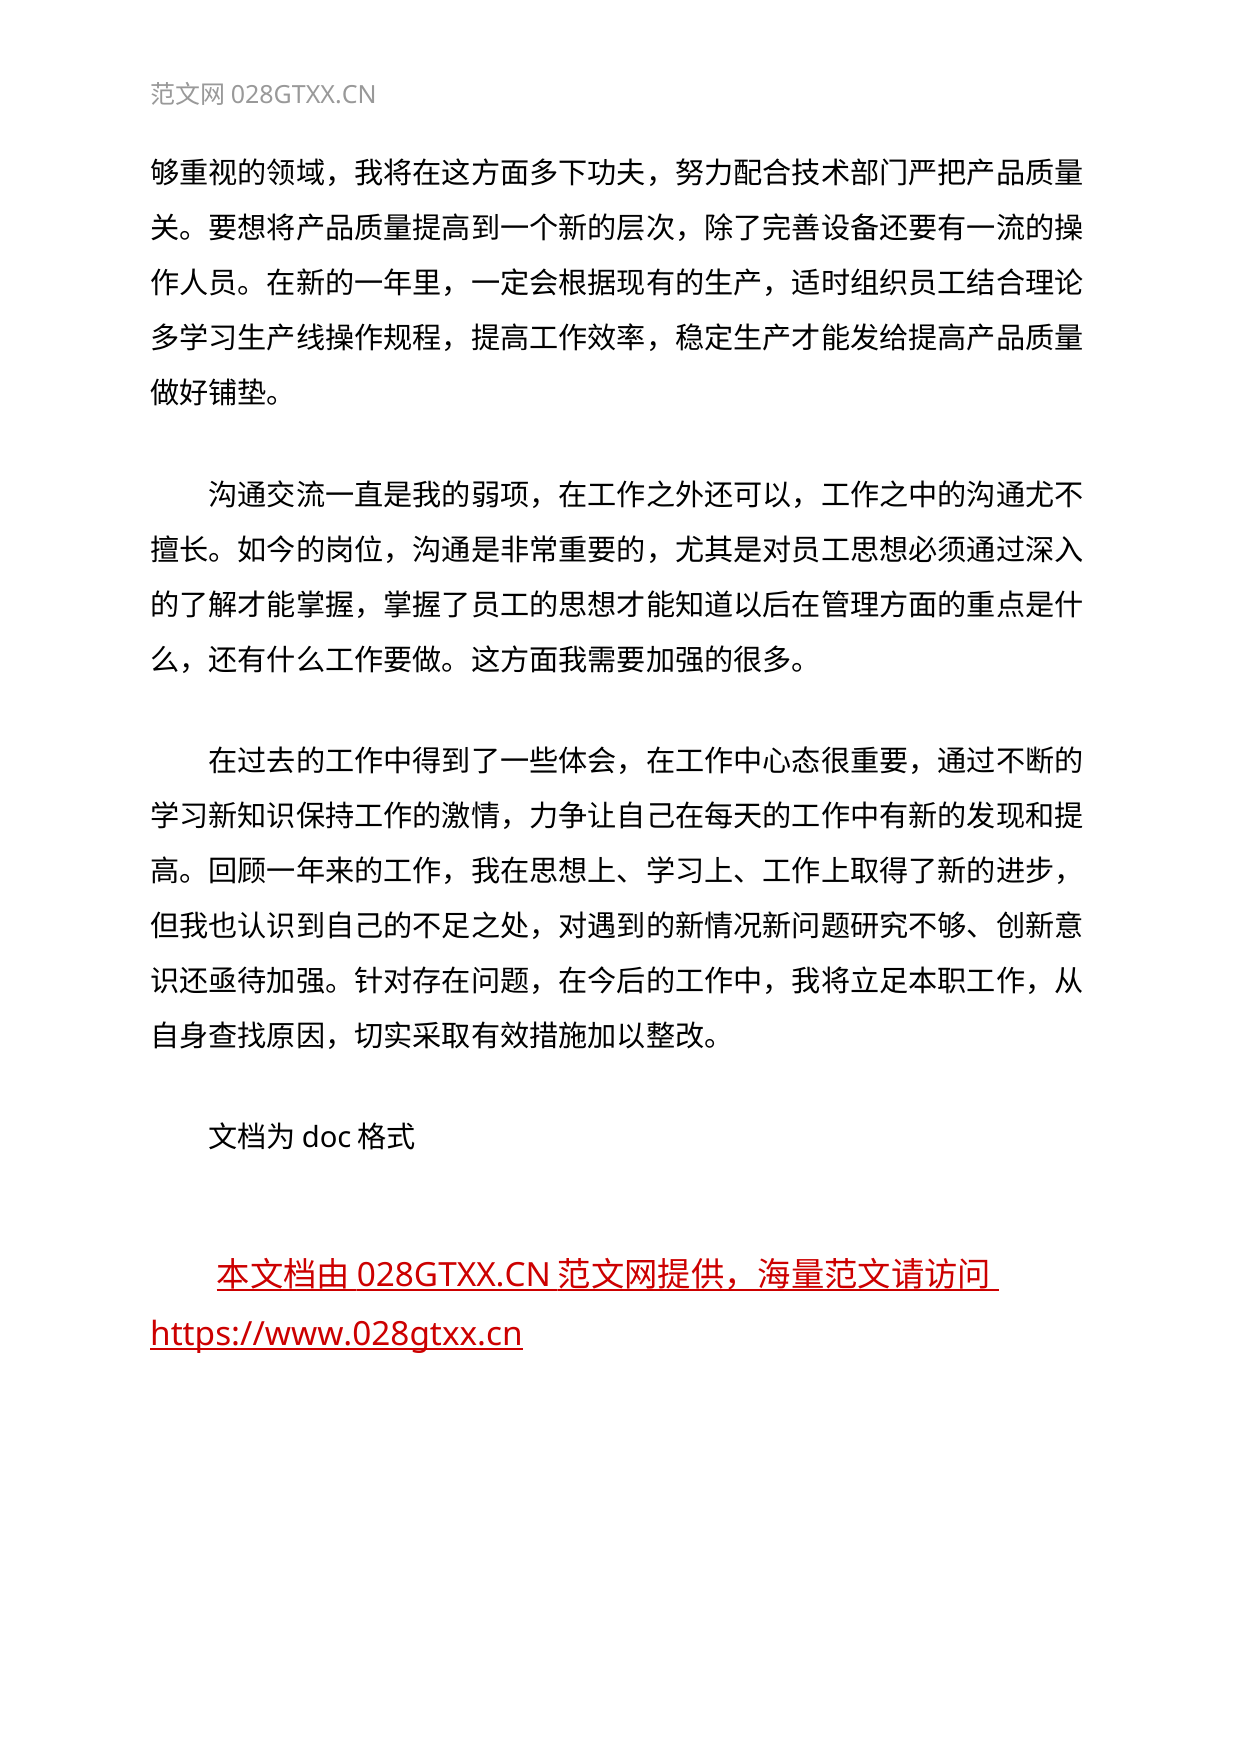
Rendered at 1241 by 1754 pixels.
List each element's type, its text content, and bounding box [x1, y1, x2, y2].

text 在过去的工作中得到了一些体会，在工作中心态很重要，通过不断的学习新知识保持工作的激情，力争让自己在每天的工作中有新的发现和提高。回顾一年来的工作，我在思想上、学习上、工作上取得了新的进步，但我也认识到自己的不足之处，对遇到的新情况新问题研究不够、创新意识还亟待加强。针对存在问题，在今后的工作中，我将立足本职工作，从自身查找原因，切实采取有效措施加以整改。 [150, 738, 1090, 1054]
text 文档为doc格式 [150, 1114, 1090, 1156]
text 本文档由028GTXX.CN范文网提供，海量范文请访问 https://www.028gtxx.cn [150, 1247, 1090, 1355]
text 沟通交流一直是我的弱项，在工作之外还可以，工作之中的沟通尤不擅长。如今的岗位，沟通是非常重要的，尤其是对员工思想必须通过深入的了解才能掌握，掌握了员工的思想才能知道以后在管理方面的重点是什么，还有什么工作要做。这方面我需要加强的很多。 [150, 471, 1090, 678]
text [150, 150, 1090, 412]
